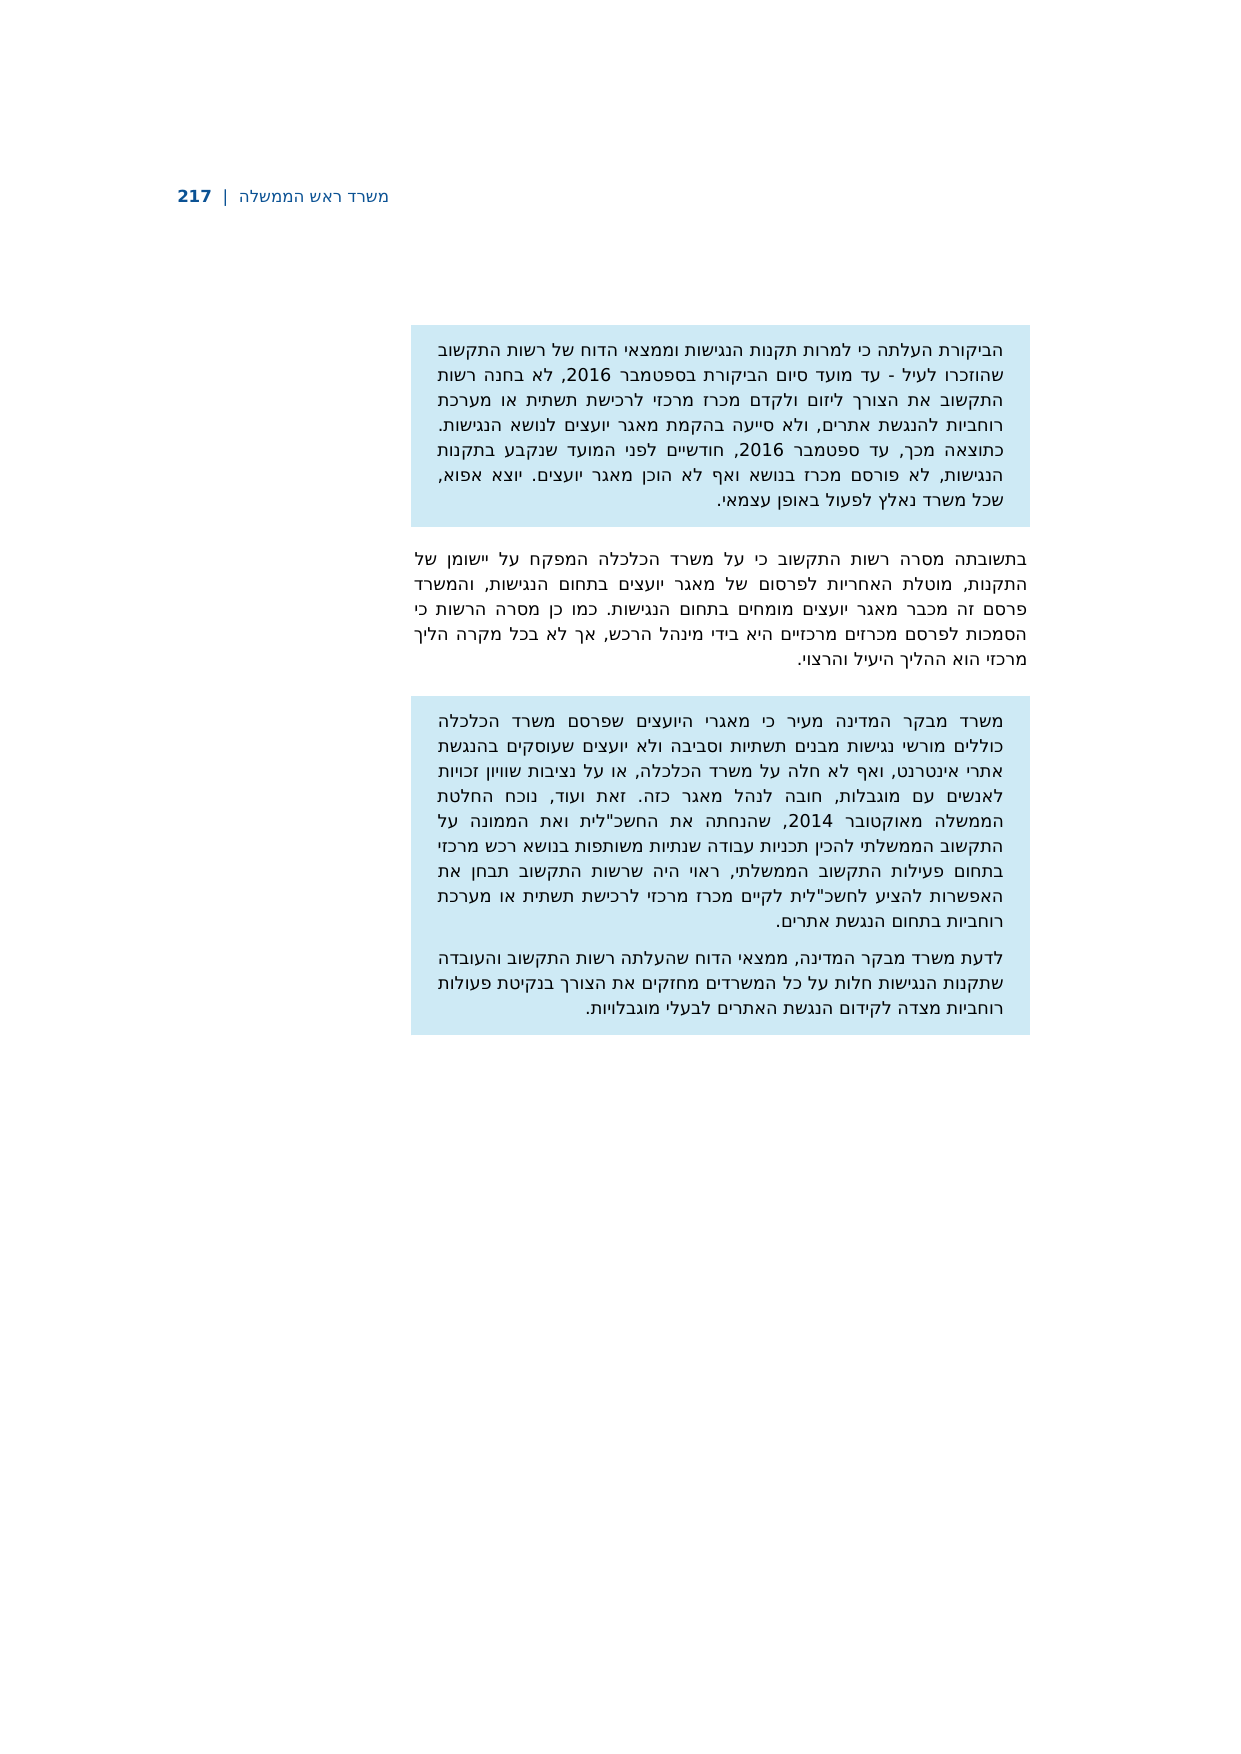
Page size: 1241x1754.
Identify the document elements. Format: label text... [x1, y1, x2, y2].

text לדעת משרד מבקר המדינה, ממצאי הדוח שהעלתה רשות התקשוב והעובדה שתקנות הנגישות חלות על כל המשרדים מחזקים את הצורך בנקיטת פעולות רוחביות מצדה לקידום הנגשת האתרים לבעלי מוגבלויות. [414, 933, 1027, 1032]
text בתשובתה מסרה רשות התקשוב כי על משרד הכלכלה המפקח על יישומן של התקנות, מוטלת האחריות לפרסום של מאגר יועצים בתחום הנגישות, והמשרד פרסם זה מכבר מאגר יועצים מומחים בתחום הנגישות. כמו כן מסרה הרשות כי הסמכות לפרסם מכרזים מרכזיים היא בידי מינהל הרכש, אך לא בכל מקרה הליך מרכזי הוא ההליך היעיל והרצוי. [413, 546, 1028, 671]
text משרד מבקר המדינה מעיר כי מאגרי היועצים שפרסם משרד הכלכלה כוללים מורשי נגישות מבנים תשתיות וסביבה ולא יועצים שעוסקים בהנגשת אתרי אינטרנט, ואף לא חלה על משרד הכלכלה, או על נציבות שוויון זכויות לאנשים עם מוגבלות, חובה לנהל מאגר כזה. זאת ועוד, נוכח החלטת הממשלה מאוקטובר 2014, שהנחתה את החשכ"לית ואת הממונה על התקשוב הממשלתי להכין תכניות עבודה שנתיות משותפות בנושא רכש מרכזי בתחום פעילות התקשוב הממשלתי, ראוי היה שרשות התקשוב תבחן את האפשרות להציע לחשכ"לית לקיים מכרז מרכזי לרכישת תשתית או מערכת רוחביות בתחום הנגשת אתרים. [414, 699, 1027, 932]
text הביקורת העלתה כי למרות תקנות הנגישות וממצאי הדוח של רשות התקשוב שהוזכרו לעיל - עד מועד סיום הביקורת בספטמבר 2016, לא בחנה רשות התקשוב את הצורך ליזום ולקדם מכרז מרכזי לרכישת תשתית או מערכת רוחביות להנגשת אתרים, ולא סייעה בהקמת מאגר יועצים לנושא הנגישות. כתוצאה מכך, עד ספטמבר 2016, חודשיים לפני המועד שנקבע בתקנות הנגישות, לא פורסם מכרז בנושא ואף לא הוכן מאגר יועצים. יוצא אפוא, שכל משרד נאלץ לפעול באופן עצמאי. [414, 328, 1027, 524]
